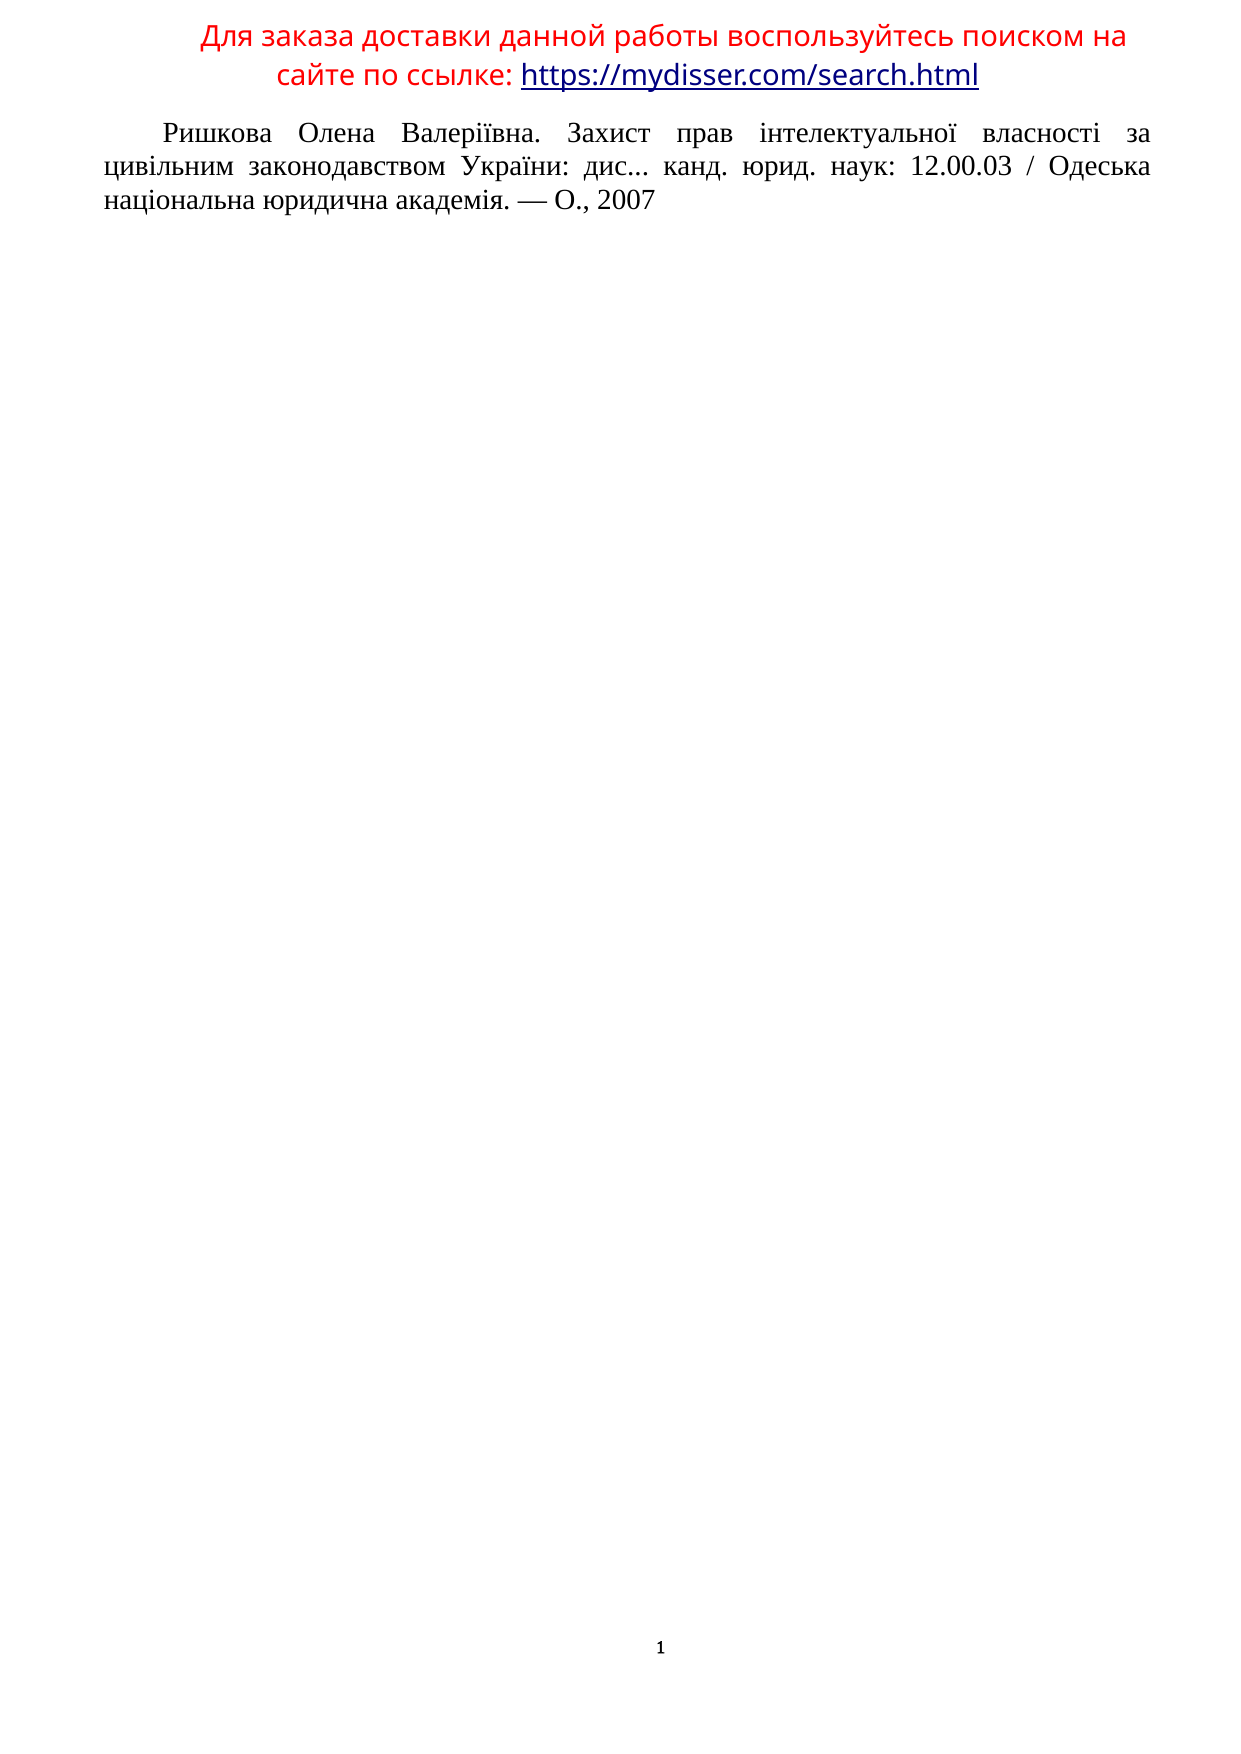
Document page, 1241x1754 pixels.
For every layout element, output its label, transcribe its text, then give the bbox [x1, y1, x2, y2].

text Ришкова Олена Валеріївна. Захист прав інтелектуальної власності за цивільним законодавством України: дис... канд. юрид. наук: 12.00.03 / Одеська національна юридична академія. — О., 2007 [103, 115, 1152, 216]
